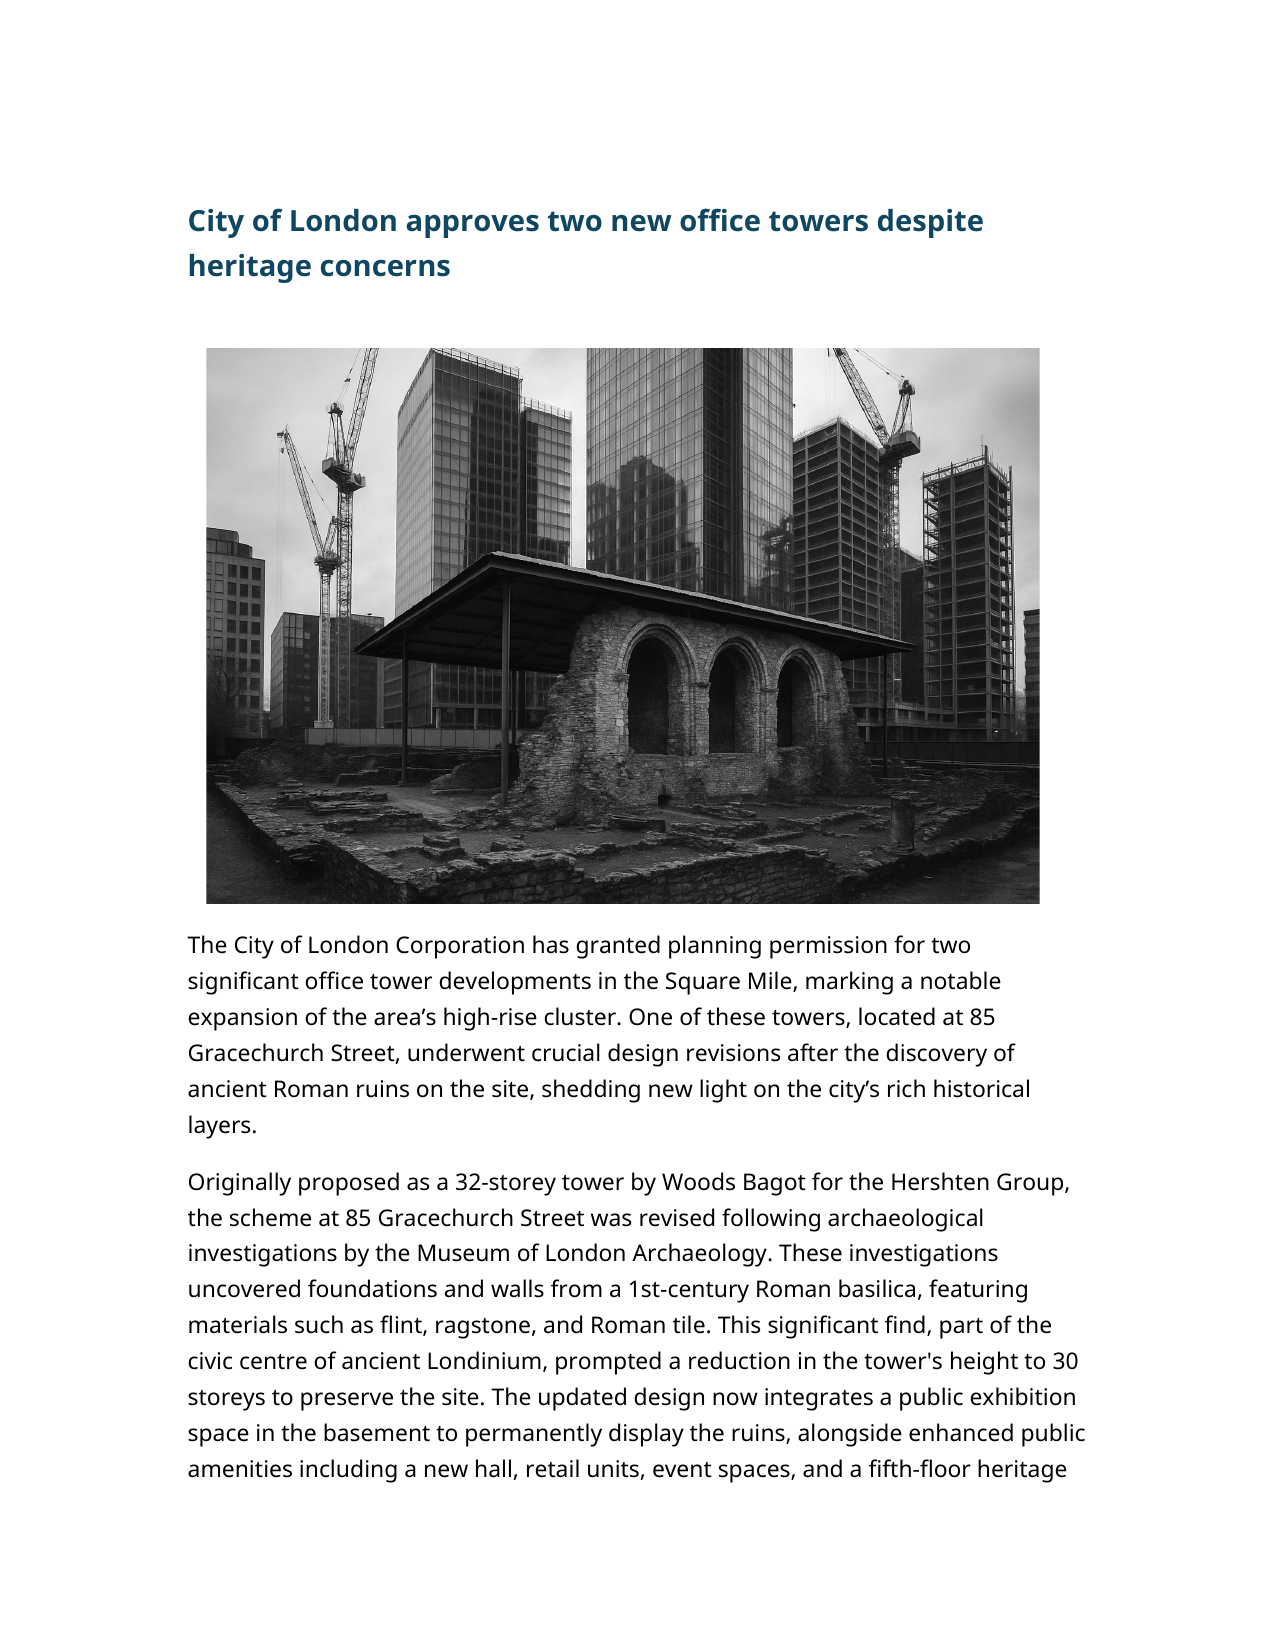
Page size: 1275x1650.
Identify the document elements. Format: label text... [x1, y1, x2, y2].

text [187, 1166, 1087, 1484]
picture [206, 348, 1040, 904]
text The City of London Corporation has granted planning permission for two significant office tower developments in the Square Mile, marking a notable expansion of the area’s high-rise cluster. One of these towers, located at 85 Gracechurch Street, underwent crucial design revisions after the discovery of ancient Roman ruins on the site, shedding new light on the city’s rich historical layers. [187, 929, 1087, 1140]
subtitle City of London approves two new office towers despite heritage concerns [187, 200, 1087, 285]
